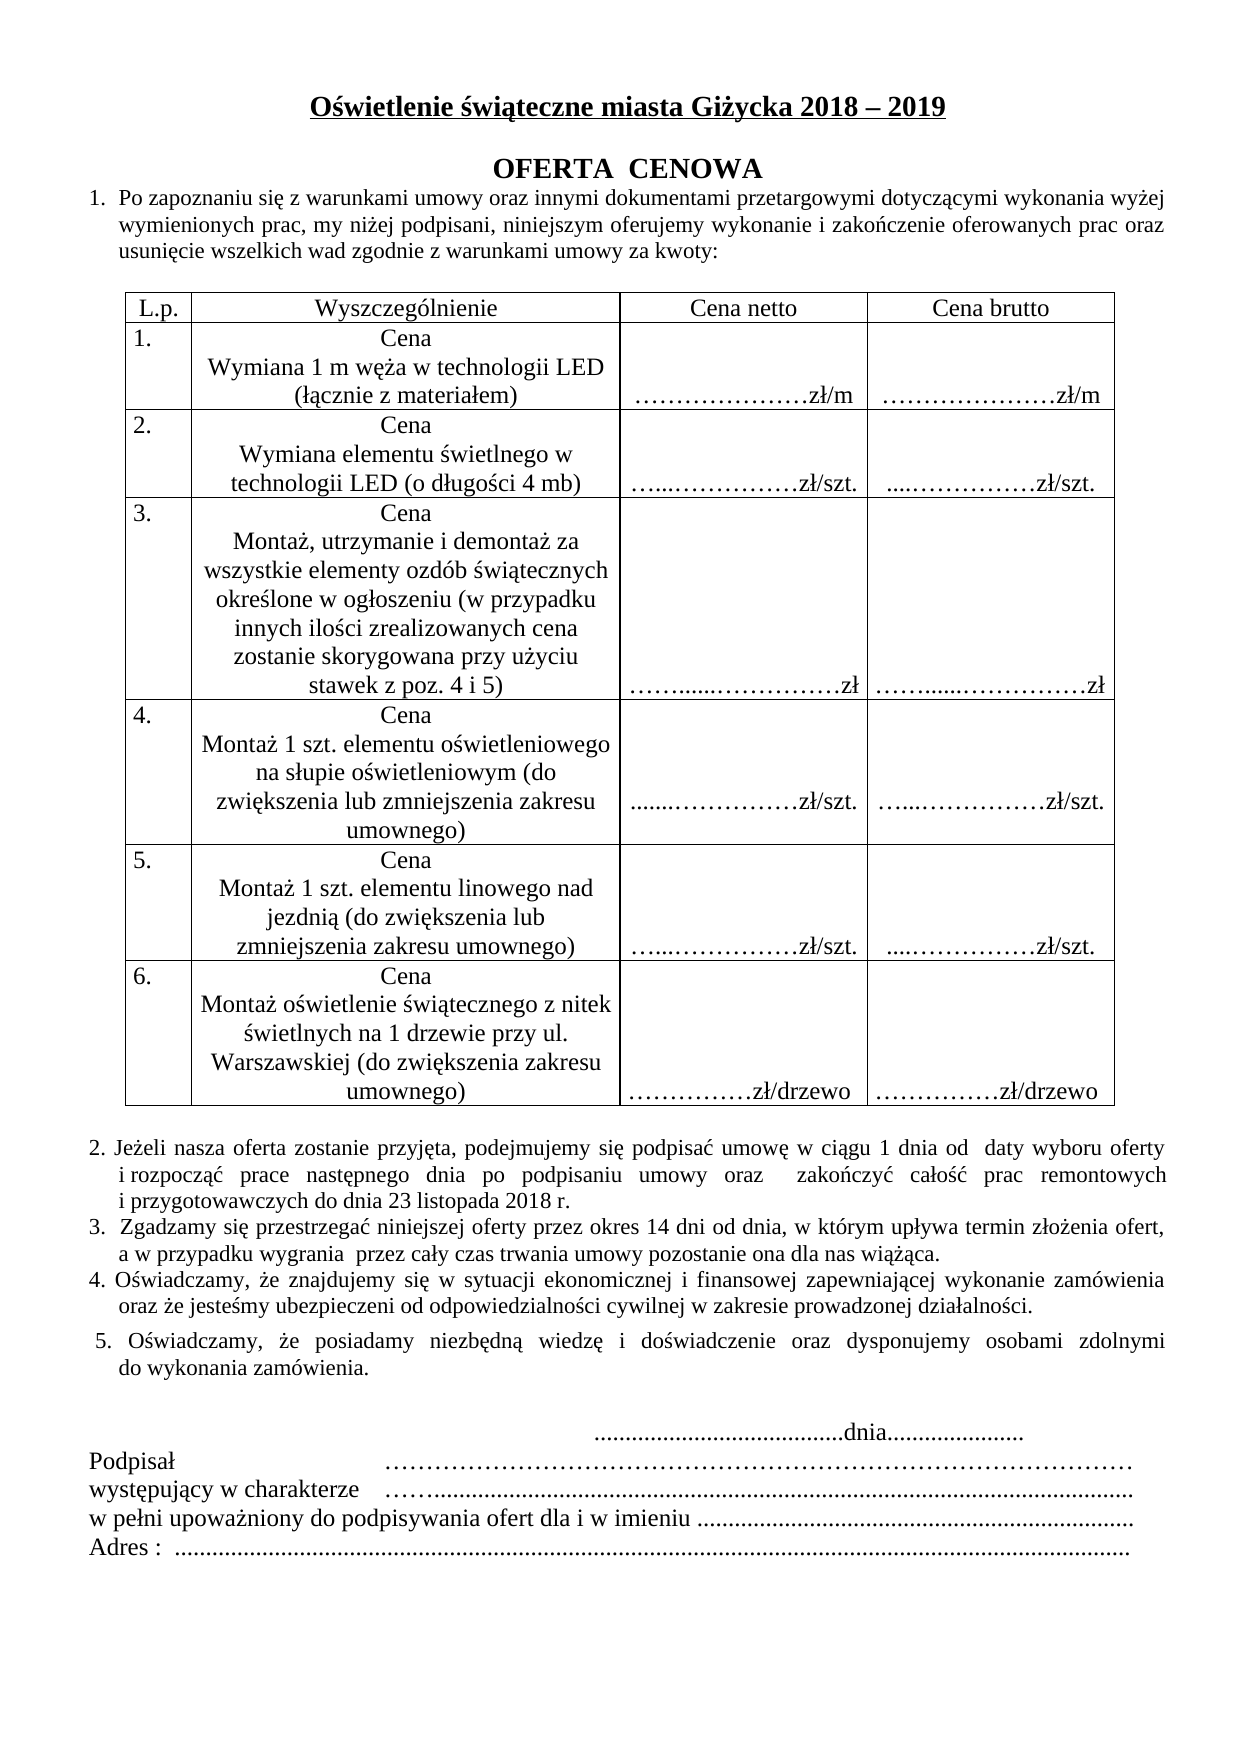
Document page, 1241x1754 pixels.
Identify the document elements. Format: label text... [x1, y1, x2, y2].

text Adres : ......................................................................................................................................................... [89, 1532, 1167, 1561]
text 3. Zgadzamy się przestrzegać niniejszej oferty przez okres 14 dni od dnia, w którym upływa termin złożenia ofert, a w przypadku wygrania przez cały czas trwania umowy pozostanie ona dla nas wiążąca. [89, 1213, 1167, 1266]
text Oświetlenie świąteczne miasta Giżycka 2018 – 2019 [89, 89, 1167, 122]
text w pełni upoważniony do podpisywania ofert dla i w imieniu ...................................................................... [89, 1503, 1167, 1532]
text 2. Jeżeli nasza oferta zostanie przyjęta, podejmujemy się podpisać umowę w ciągu 1 dnia od daty wyboru oferty i rozpocząć prace następnego dnia po podpisaniu umowy oraz zakończyć całość prac remontowych i przygotowawczych do dnia 23 listopada 2018 r. [89, 1134, 1167, 1213]
table_header Cena netto [621, 293, 867, 322]
table_cell …………………zł/m [868, 323, 1114, 409]
table_cell Cena Wymiana 1 m węża w technologii LED (łącznie z materiałem) [192, 323, 619, 409]
text 4. Oświadczamy, że znajdujemy się w sytuacji ekonomicznej i finansowej zapewniającej wykonanie zamówienia oraz że jesteśmy ubezpieczeni od odpowiedzialności cywilnej w zakresie prowadzonej działalności. [89, 1266, 1167, 1319]
text ........................................dnia...................... [531, 1417, 1167, 1446]
table_cell 6. [126, 961, 191, 1104]
table_cell ……......……………zł [868, 498, 1114, 699]
text OFERTA CENOWA [89, 151, 1167, 184]
table_cell ……......……………zł [621, 498, 867, 699]
table_cell 1. [126, 323, 191, 409]
table_cell 2. [126, 410, 191, 497]
table_cell …...……………zł/szt. [868, 700, 1114, 844]
table_cell Cena Wymiana elementu świetlnego w technologii LED (o długości 4 mb) [192, 410, 619, 497]
table_cell …...……………zł/szt. [621, 410, 867, 497]
table_cell .......……………zł/szt. [621, 700, 867, 844]
table_header Wyszczególnienie [192, 293, 619, 322]
table_cell ……………zł/drzewo [621, 961, 867, 1104]
table_cell Cena Montaż 1 szt. elementu linowego nad jezdnią (do zwiększenia lub zmniejszenia zakresu umownego) [192, 845, 619, 960]
table_header Cena brutto [868, 293, 1114, 322]
table_cell Cena Montaż 1 szt. elementu oświetleniowego na słupie oświetleniowym (do zwiększenia lub zmniejszenia zakresu umownego) [192, 700, 619, 844]
text 5. Oświadczamy, że posiadamy niezbędną wiedzę i doświadczenie oraz dysponujemy osobami zdolnymi do wykonania zamówienia. [95, 1327, 1167, 1380]
table_cell ……………zł/drzewo [868, 961, 1114, 1104]
table_cell …………………zł/m [621, 323, 867, 409]
table_header L.p. [126, 293, 191, 322]
table_cell 3. [126, 498, 191, 699]
table_cell ....……………zł/szt. [868, 410, 1114, 497]
table_cell ....……………zł/szt. [868, 845, 1114, 960]
text Podpisał ……………………………………………………………………………… [89, 1446, 1167, 1474]
list Po zapoznaniu się z warunkami umowy oraz innymi dokumentami przetargowymi dotyczącymi wykonania wyżej wymienionych prac, my niżej podpisani, niniejszym oferujemy wykonanie i zakończenie oferowanych prac oraz usunięcie wszelkich wad zgodnie z warunkami umowy za kwoty: [89, 184, 1167, 263]
table_cell Cena Montaż oświetlenie świątecznego z nitek świetlnych na 1 drzewie przy ul. Warszawskiej (do zwiększenia zakresu umownego) [192, 961, 619, 1104]
table_cell 4. [126, 700, 191, 844]
table_cell Cena Montaż, utrzymanie i demontaż za wszystkie elementy ozdób świątecznych określone w ogłoszeniu (w przypadku innych ilości zrealizowanych cena zostanie skorygowana przy użyciu stawek z poz. 4 i 5) [192, 498, 619, 699]
table_cell 5. [126, 845, 191, 960]
table_cell …...……………zł/szt. [621, 845, 867, 960]
text występujący w charakterze ……................................................................................................................ [89, 1474, 1167, 1503]
